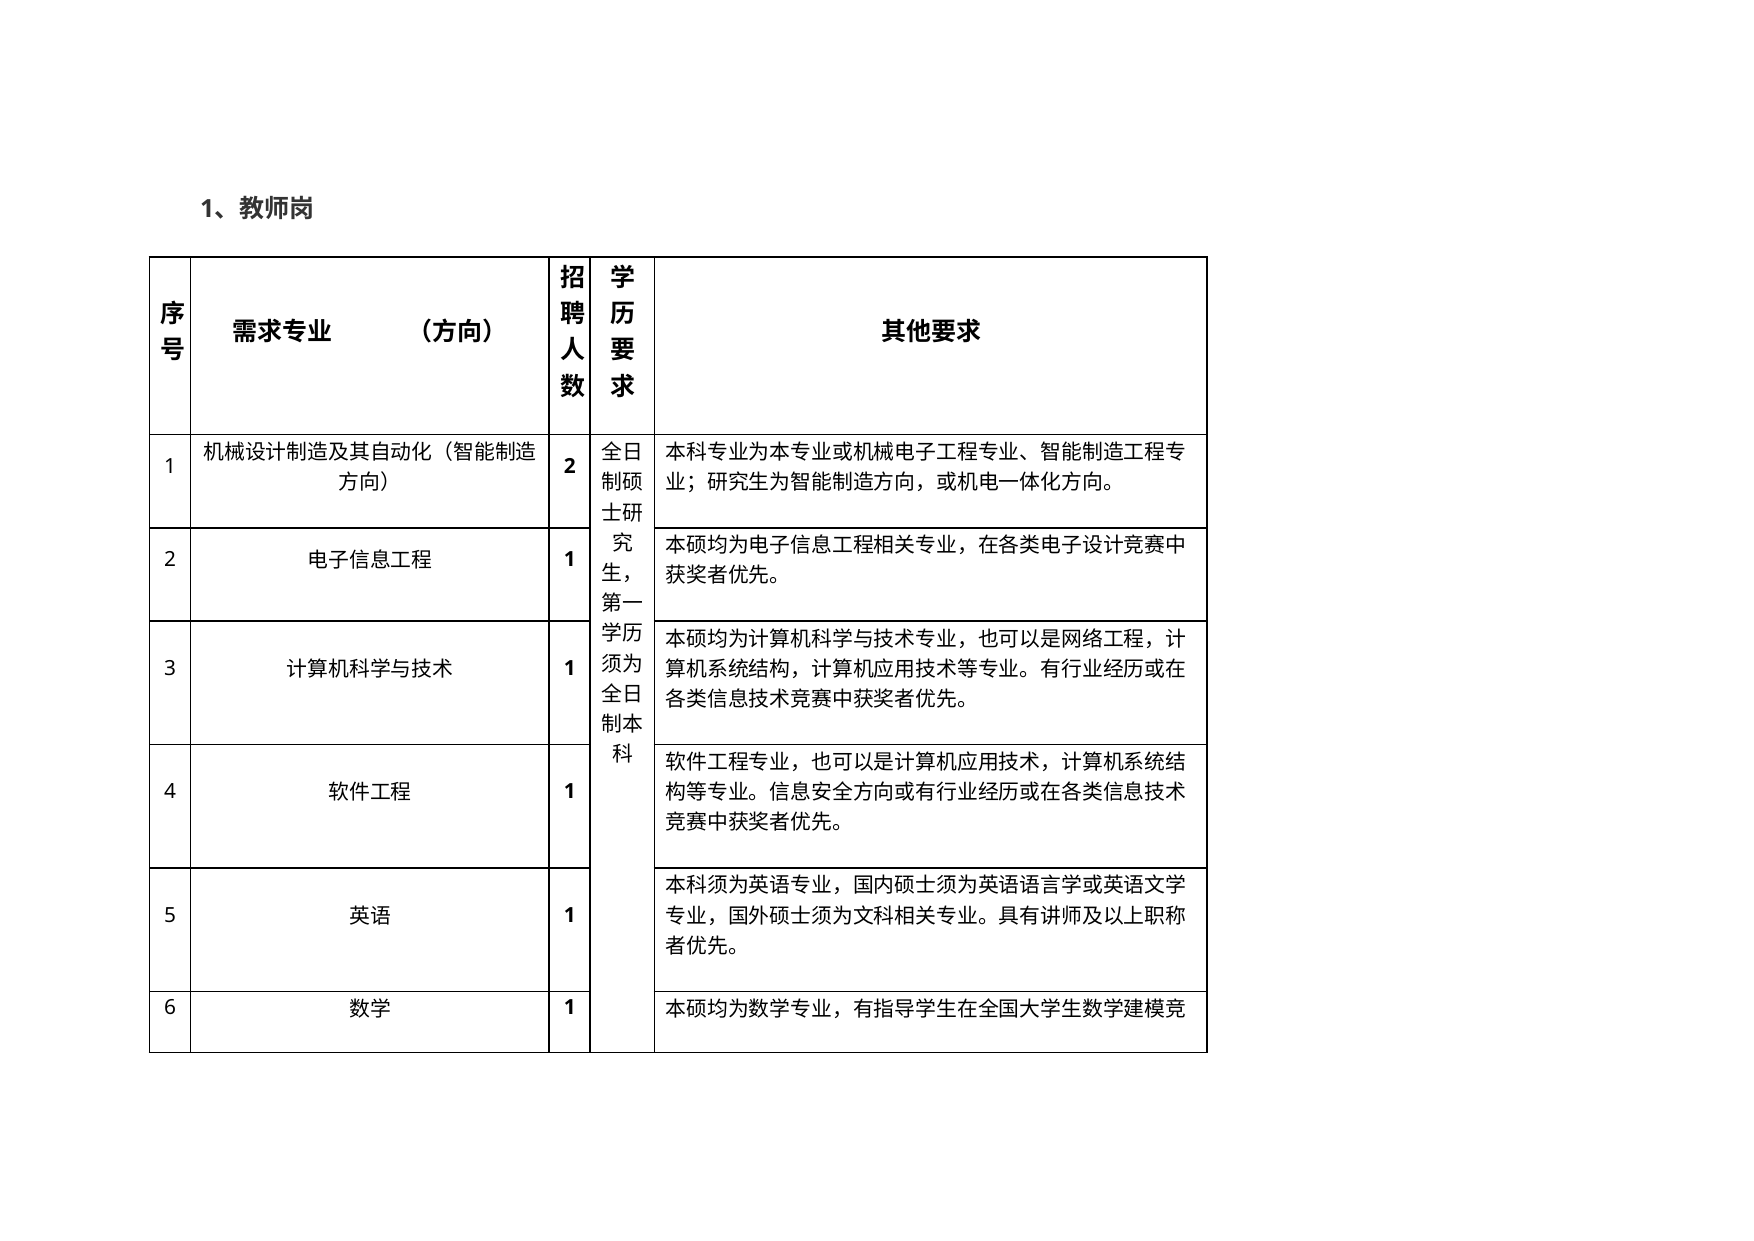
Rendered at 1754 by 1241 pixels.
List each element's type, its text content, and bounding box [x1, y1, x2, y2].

table_cell 1 [550, 745, 589, 867]
table_header 学历要求 [591, 258, 654, 434]
table_cell 1 [550, 992, 589, 1051]
table_header 序号 [150, 258, 190, 434]
table_cell 本硕均为电子信息工程相关专业，在各类电子设计竞赛中获奖者优先。 [655, 529, 1206, 620]
table_cell 本科专业为本专业或机械电子工程专业、智能制造工程专业；研究生为智能制造方向，或机电一体化方向。 [655, 435, 1206, 527]
table_cell 6 [150, 992, 190, 1051]
table_cell 1 [150, 435, 190, 527]
table_cell 3 [150, 622, 190, 744]
table_cell 全日制硕士研究生，第一学历须为全日制本科 [591, 435, 654, 1051]
table_cell 计算机科学与技术 [191, 622, 548, 744]
table_cell 软件工程 [191, 745, 548, 867]
table_cell 电子信息工程 [191, 529, 548, 620]
table_cell 2 [550, 435, 589, 527]
table_header 需求专业 （方向） [191, 258, 548, 434]
table_cell 机械设计制造及其自动化（智能制造方向） [191, 435, 548, 527]
text 1、教师岗 [150, 187, 1604, 225]
table_cell 本硕均为计算机科学与技术专业，也可以是网络工程，计算机系统结构，计算机应用技术等专业。有行业经历或在各类信息技术竞赛中获奖者优先。 [655, 622, 1206, 744]
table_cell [655, 992, 1206, 1051]
table_cell 数学 [191, 992, 548, 1051]
table_cell 英语 [191, 869, 548, 991]
table_cell 软件工程专业，也可以是计算机应用技术，计算机系统结构等专业。信息安全方向或有行业经历或在各类信息技术竞赛中获奖者优先。 [655, 745, 1206, 867]
table_cell 1 [550, 622, 589, 744]
table_cell 5 [150, 869, 190, 991]
table_cell 1 [550, 529, 589, 620]
table_cell 2 [150, 529, 190, 620]
table_cell 4 [150, 745, 190, 867]
table_header 其他要求 [655, 258, 1206, 434]
table_cell 本科须为英语专业，国内硕士须为英语语言学或英语文学专业，国外硕士须为文科相关专业。具有讲师及以上职称者优先。 [655, 869, 1206, 991]
table_cell 1 [550, 869, 589, 991]
table_header 招聘人数 [550, 258, 589, 434]
